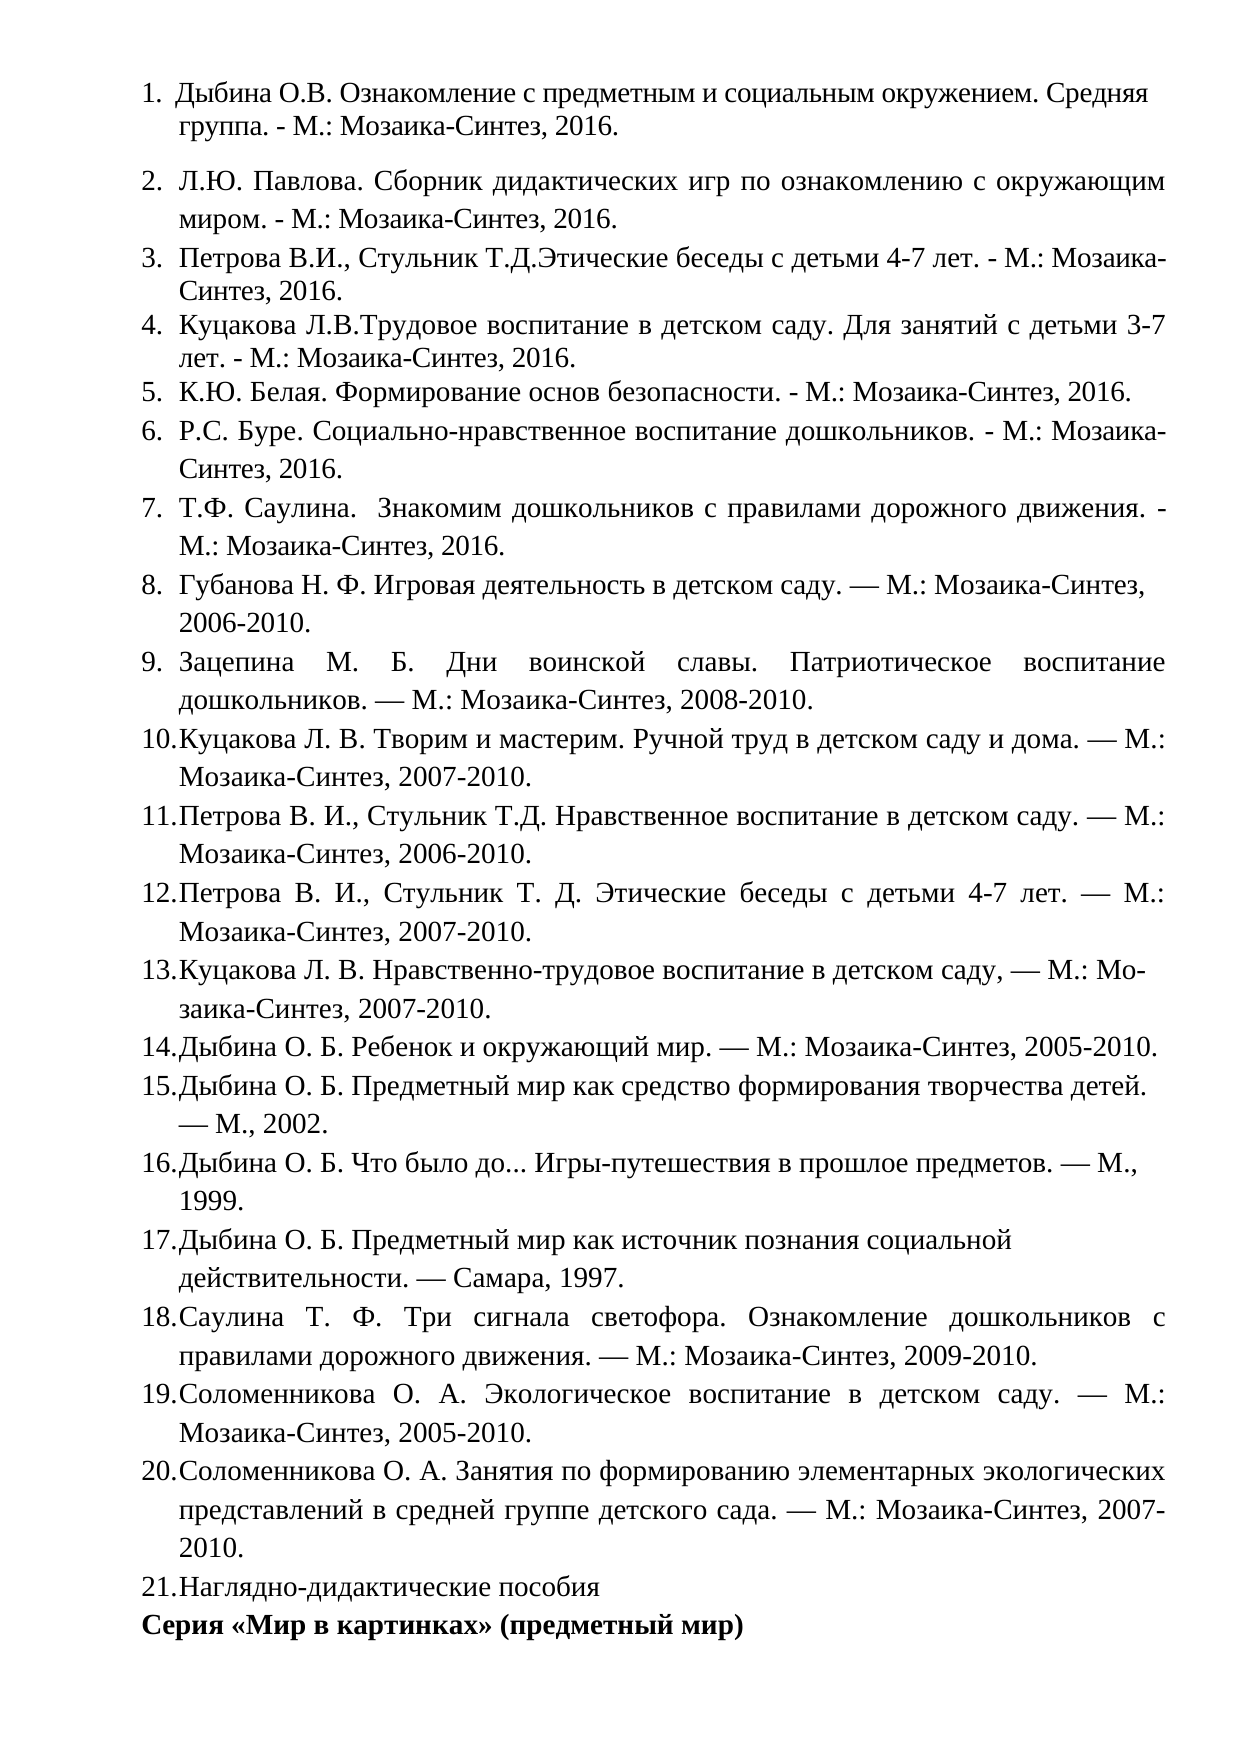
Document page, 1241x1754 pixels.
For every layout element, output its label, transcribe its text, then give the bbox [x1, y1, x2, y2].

list Р.С. Буре. Социально-нравственное воспитание дошкольников. - М.: Мозаика-Синтез, 2016. [141, 413, 1167, 485]
list Т.Ф. Саулина. Знакомим дошкольников с правилами дорожного движения. - М.: Мозаика-Синтез, 2016. [141, 490, 1167, 562]
list Петрова В. И., Стульник Т.Д. Нравственное воспитание в детском саду. — М.: Мозаика-Синтез, 2006-2010. [141, 798, 1167, 870]
list Петрова В. И., Стульник Т. Д. Этические беседы с детьми 4-7 лет. — М.: Мозаика-Синтез, 2007-2010. [141, 875, 1167, 947]
list Л.Ю. Павлова. Сборник дидактических игр по ознакомлению с окружающим миром. - М.: Мозаика-Синтез, 2016. [141, 163, 1167, 235]
list Наглядно-дидактические пособия [141, 1569, 1167, 1602]
list Куцакова Л. В. Нравственно-трудовое воспитание в детском саду, — М.: Мо-заика-Синтез, 2007-2010. [141, 952, 1167, 1024]
list Дыбина О.В. Ознакомление с предметным и социальным окружением. Средняя группа. - М.: Мозаика-Синтез, 2016. [141, 75, 1161, 142]
list Губанова Н. Ф. Игровая деятельность в детском саду. — М.: Мозаика-Синтез, 2006-2010. [141, 567, 1167, 639]
list Дыбина О. Б. Что было до... Игры-путешествия в прошлое предметов. — М., 1999. [141, 1145, 1167, 1217]
list Куцакова Л. В. Творим и мастерим. Ручной труд в детском саду и дома. — М.: Мозаика-Синтез, 2007-2010. [141, 721, 1167, 793]
list Соломенникова О. А. Экологическое воспитание в детском саду. — М.: Мозаика-Синтез, 2005-2010. [141, 1376, 1167, 1448]
list Соломенникова О. А. Занятия по формированию элементарных экологических представлений в средней группе детского сада. — М.: Мозаика-Синтез, 2007-2010. [141, 1453, 1167, 1564]
list Зацепина М. Б. Дни воинской славы. Патриотическое воспитание дошкольников. — М.: Мозаика-Синтез, 2008-2010. [141, 644, 1167, 716]
list Дыбина О. Б. Предметный мир как источник познания социальной действительности. — Самара, 1997. [141, 1222, 1167, 1294]
list Дыбина О. Б. Ребенок и окружающий мир. — М.: Мозаика-Синтез, 2005-2010. [141, 1029, 1167, 1063]
list К.Ю. Белая. Формирование основ безопасности. - М.: Мозаика-Синтез, 2016. [141, 374, 1167, 408]
list Саулина Т. Ф. Три сигнала светофора. Ознакомление дошкольников с правилами дорожного движения. — М.: Мозаика-Синтез, 2009-2010. [141, 1299, 1167, 1371]
list Дыбина О. Б. Предметный мир как средство формирования творчества детей. — М., 2002. [141, 1068, 1167, 1140]
list Петрова В.И., Стульник Т.Д.Этические беседы с детьми 4-7 лет. - М.: Мозаика-Синтез, 2016. [141, 240, 1167, 307]
text Серия «Мир в картинках» (предметный мир) [141, 1607, 1167, 1641]
list Куцакова Л.В.Трудовое воспитание в детском саду. Для занятий с детьми 3-7 лет. - М.: Мозаика-Синтез, 2016. [141, 307, 1167, 374]
